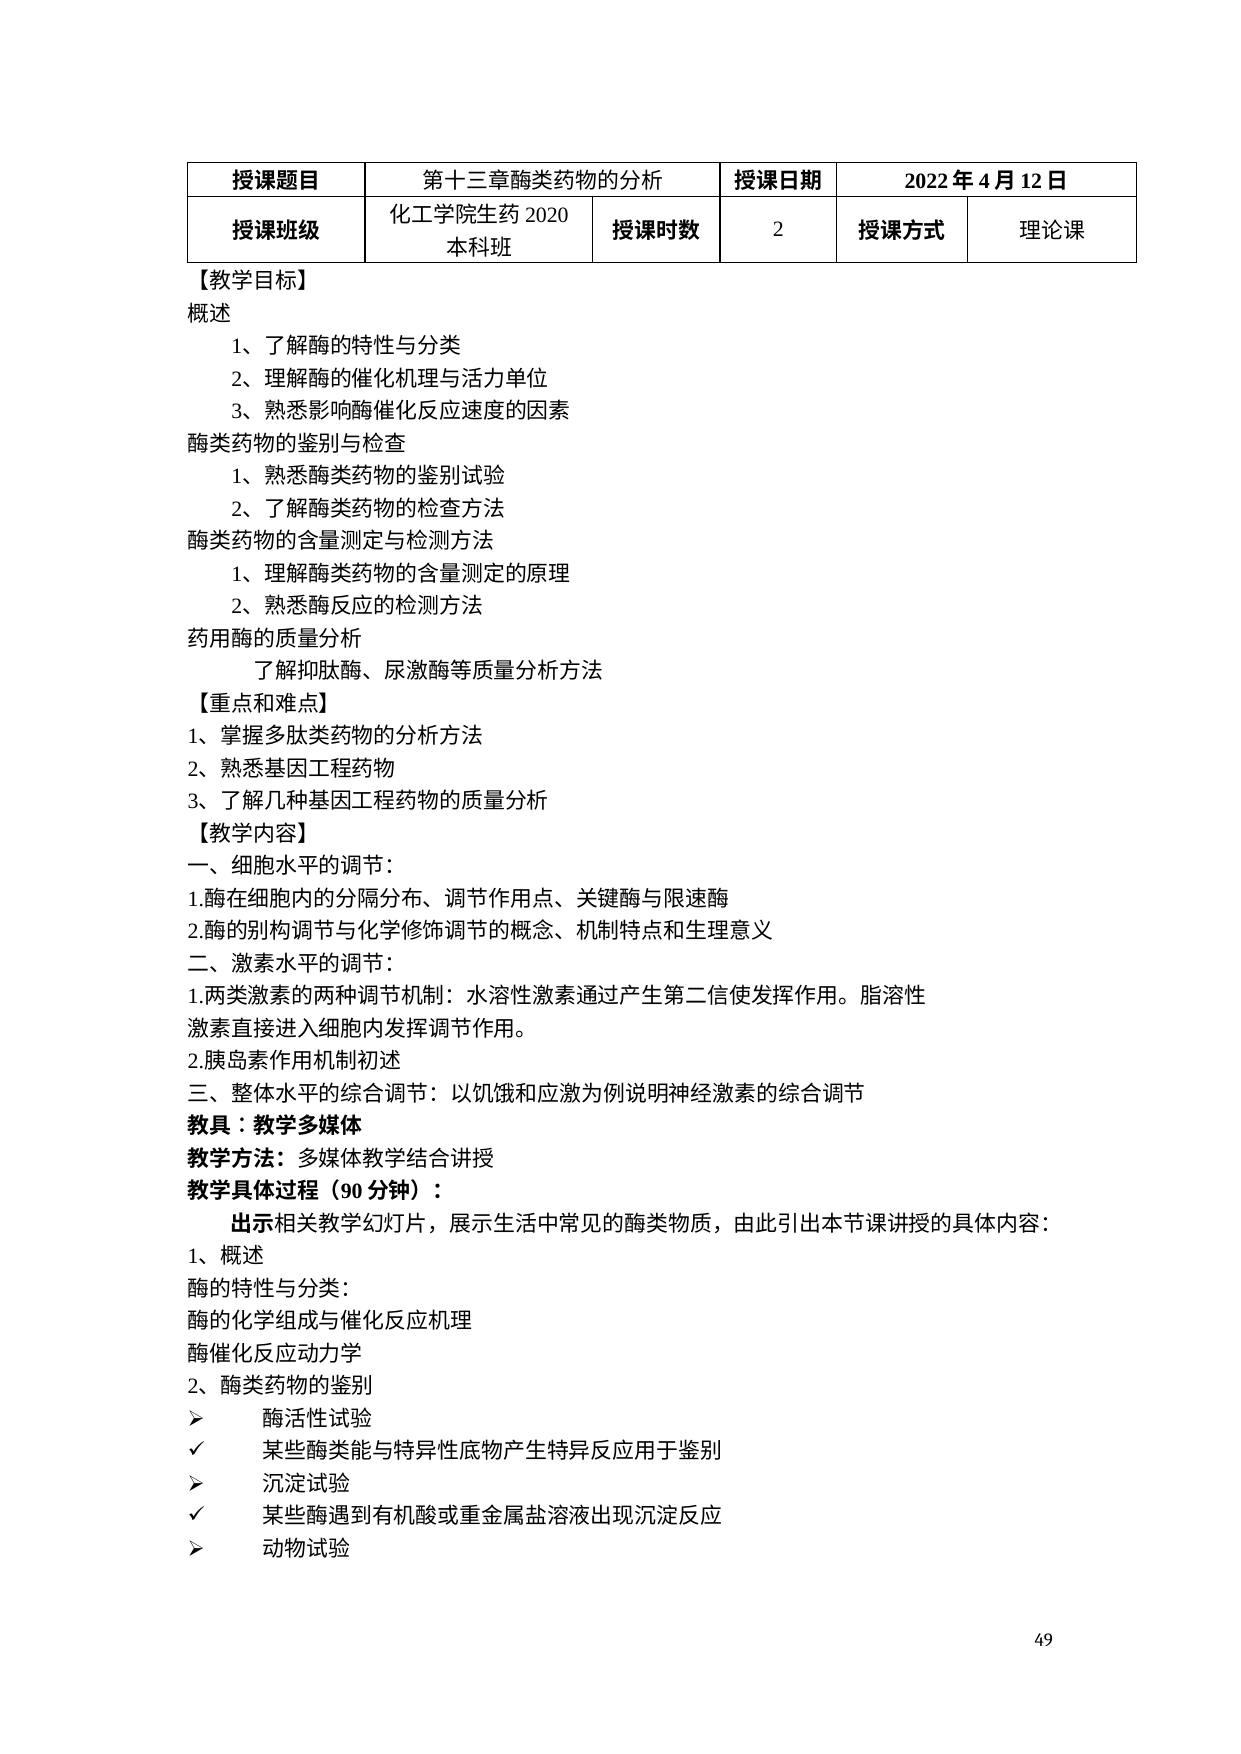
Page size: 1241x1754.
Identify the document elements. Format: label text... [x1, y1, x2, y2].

text 教具︰教学多媒体 [187, 1108, 1053, 1140]
text 2.酶的别构调节与化学修饰调节的概念、机制特点和生理意义 [187, 913, 1053, 945]
list 某些酶遇到有机酸或重金属盐溶液出现沉淀反应 [187, 1498, 1053, 1530]
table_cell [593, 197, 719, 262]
text 1、理解酶类药物的含量测定的原理 [187, 555, 1053, 588]
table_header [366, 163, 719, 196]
text 酶的化学组成与催化反应机理 [187, 1303, 1053, 1335]
text 药用酶的质量分析 [187, 620, 1053, 653]
list 动物试验 [187, 1530, 1053, 1563]
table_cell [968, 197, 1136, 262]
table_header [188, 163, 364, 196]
text 1、熟悉酶类药物的鉴别试验 [187, 458, 1053, 490]
text 酶催化反应动力学 [187, 1335, 1053, 1368]
text 1、概述 [187, 1238, 1053, 1270]
list 沉淀试验 [187, 1465, 1053, 1498]
list 酶活性试验 [187, 1400, 1053, 1433]
text 1.两类激素的两种调节机制：水溶性激素通过产生第二信使发挥作用。脂溶性 [187, 978, 1053, 1010]
text 激素直接进入细胞内发挥调节作用。 [187, 1010, 1053, 1043]
list 某些酶类能与特异性底物产生特异反应用于鉴别 [187, 1433, 1053, 1465]
text 一、细胞水平的调节： [187, 848, 1053, 880]
text 2、熟悉基因工程药物 [187, 750, 1053, 783]
text 酶类药物的鉴别与检查 [187, 425, 1053, 458]
text 1、了解酶的特性与分类 [187, 328, 1053, 360]
text 2、熟悉酶反应的检测方法 [187, 588, 1053, 620]
text 【教学目标】 概述 [187, 263, 1053, 328]
text 3、熟悉影响酶催化反应速度的因素 [187, 393, 1053, 425]
text 了解抑肽酶、尿激酶等质量分析方法 [187, 653, 1053, 685]
text 2、了解酶类药物的检查方法 [187, 490, 1053, 523]
text 酶的特性与分类： [187, 1270, 1053, 1303]
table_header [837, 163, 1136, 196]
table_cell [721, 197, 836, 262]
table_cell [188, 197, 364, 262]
text 2、酶类药物的鉴别 [187, 1368, 1053, 1400]
text 1、掌握多肽类药物的分析方法 [187, 718, 1053, 750]
text 3、了解几种基因工程药物的质量分析 [187, 783, 1053, 815]
text 2、理解酶的催化机理与活力单位 [187, 360, 1053, 393]
text 出示相关教学幻灯片，展示生活中常见的酶类物质，由此引出本节课讲授的具体内容： [187, 1205, 1053, 1238]
text 【教学内容】 [187, 815, 1053, 848]
text 三、整体水平的综合调节：以饥饿和应激为例说明神经激素的综合调节 [187, 1075, 1053, 1108]
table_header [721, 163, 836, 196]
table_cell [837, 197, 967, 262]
text 教学具体过程（90分钟）： [187, 1173, 1053, 1205]
text 【重点和难点】 [187, 685, 1053, 718]
text 二、激素水平的调节： [187, 945, 1053, 978]
text 2.胰岛素作用机制初述 [187, 1043, 1053, 1075]
text 教学方法：多媒体教学结合讲授 [187, 1140, 1053, 1173]
text 酶类药物的含量测定与检测方法 [187, 523, 1053, 555]
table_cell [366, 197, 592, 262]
text 1.酶在细胞内的分隔分布、调节作用点、关键酶与限速酶 [187, 880, 1053, 913]
